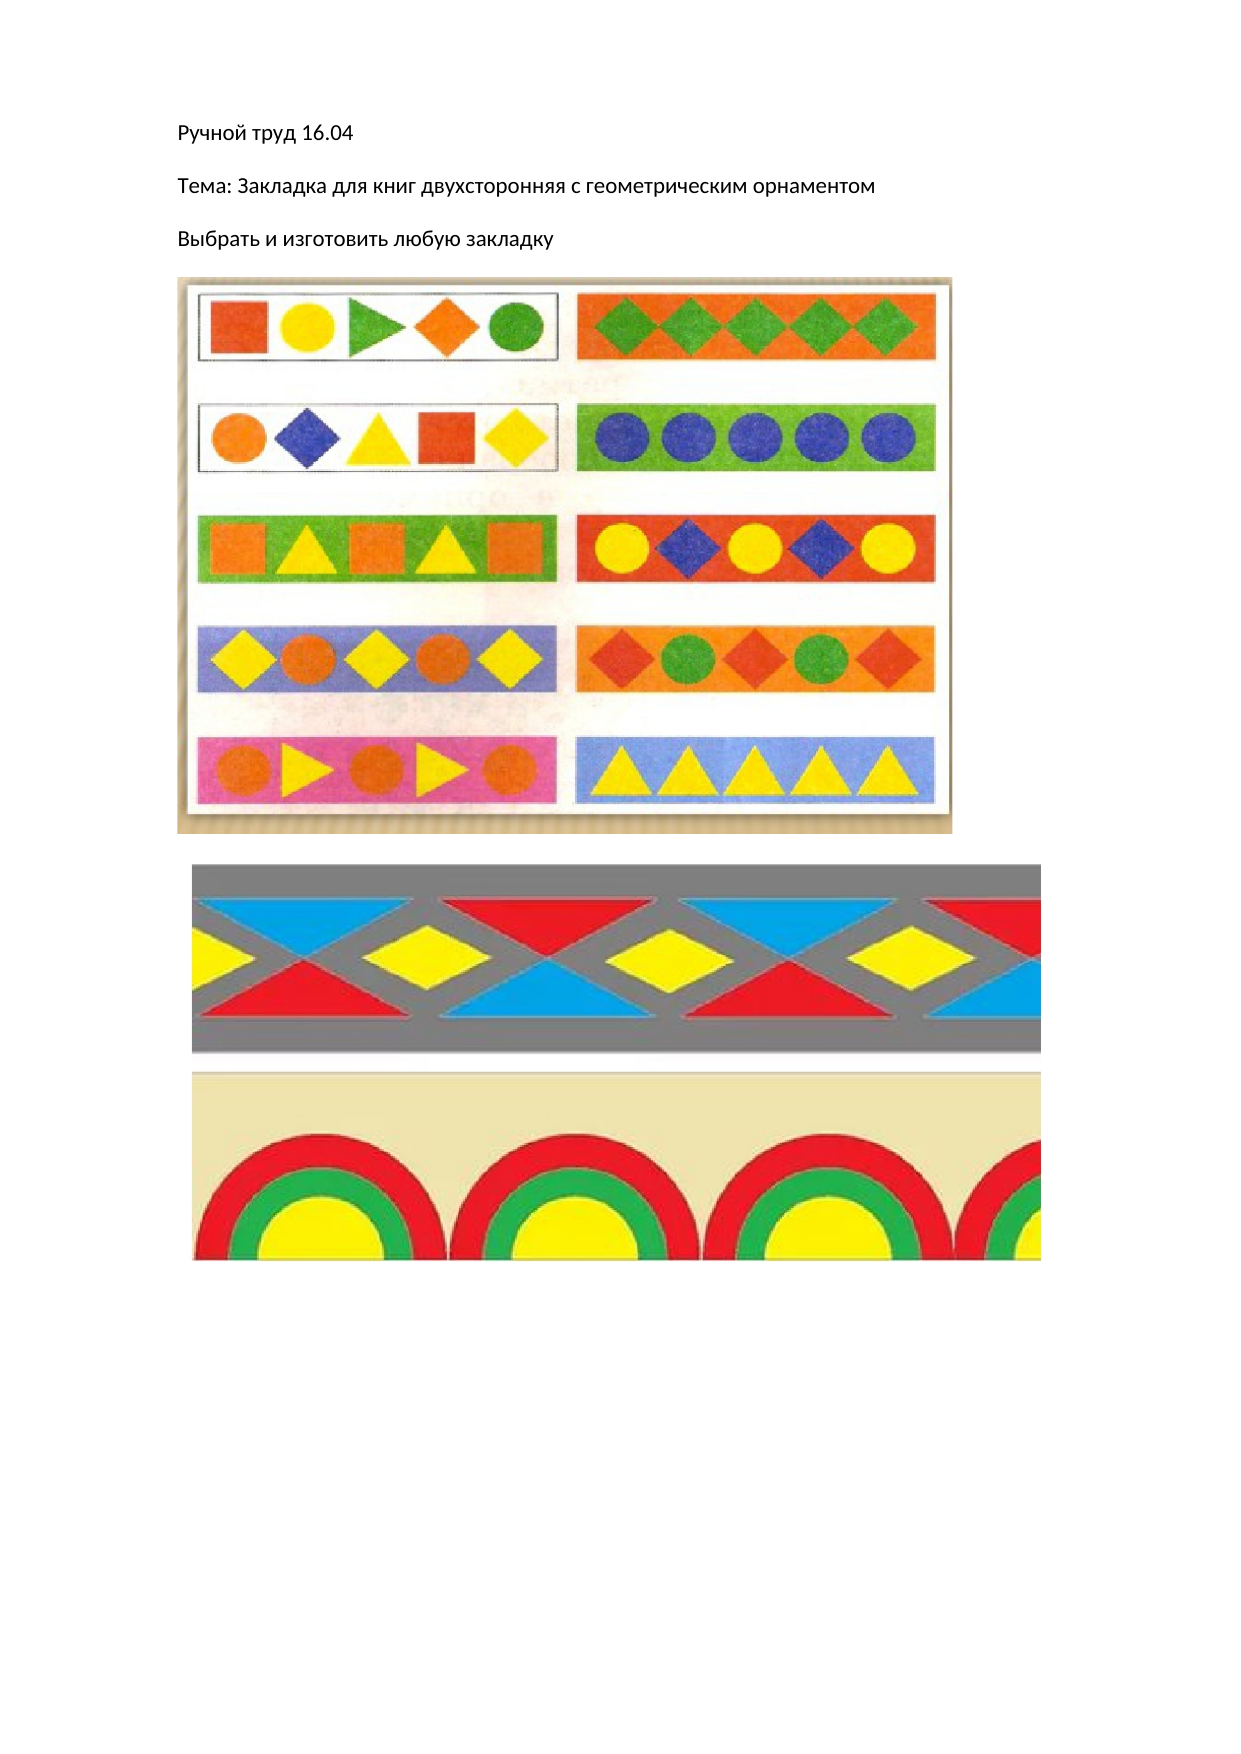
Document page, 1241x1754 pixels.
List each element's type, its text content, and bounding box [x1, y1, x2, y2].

picture [177, 277, 953, 834]
text Тема: Закладка для книг двухсторонняя с геометрическим орнаментом [177, 171, 1152, 199]
picture [177, 858, 1052, 1268]
text Ручной труд 16.04 [177, 118, 1152, 146]
text Выбрать и изготовить любую закладку [177, 224, 1152, 252]
